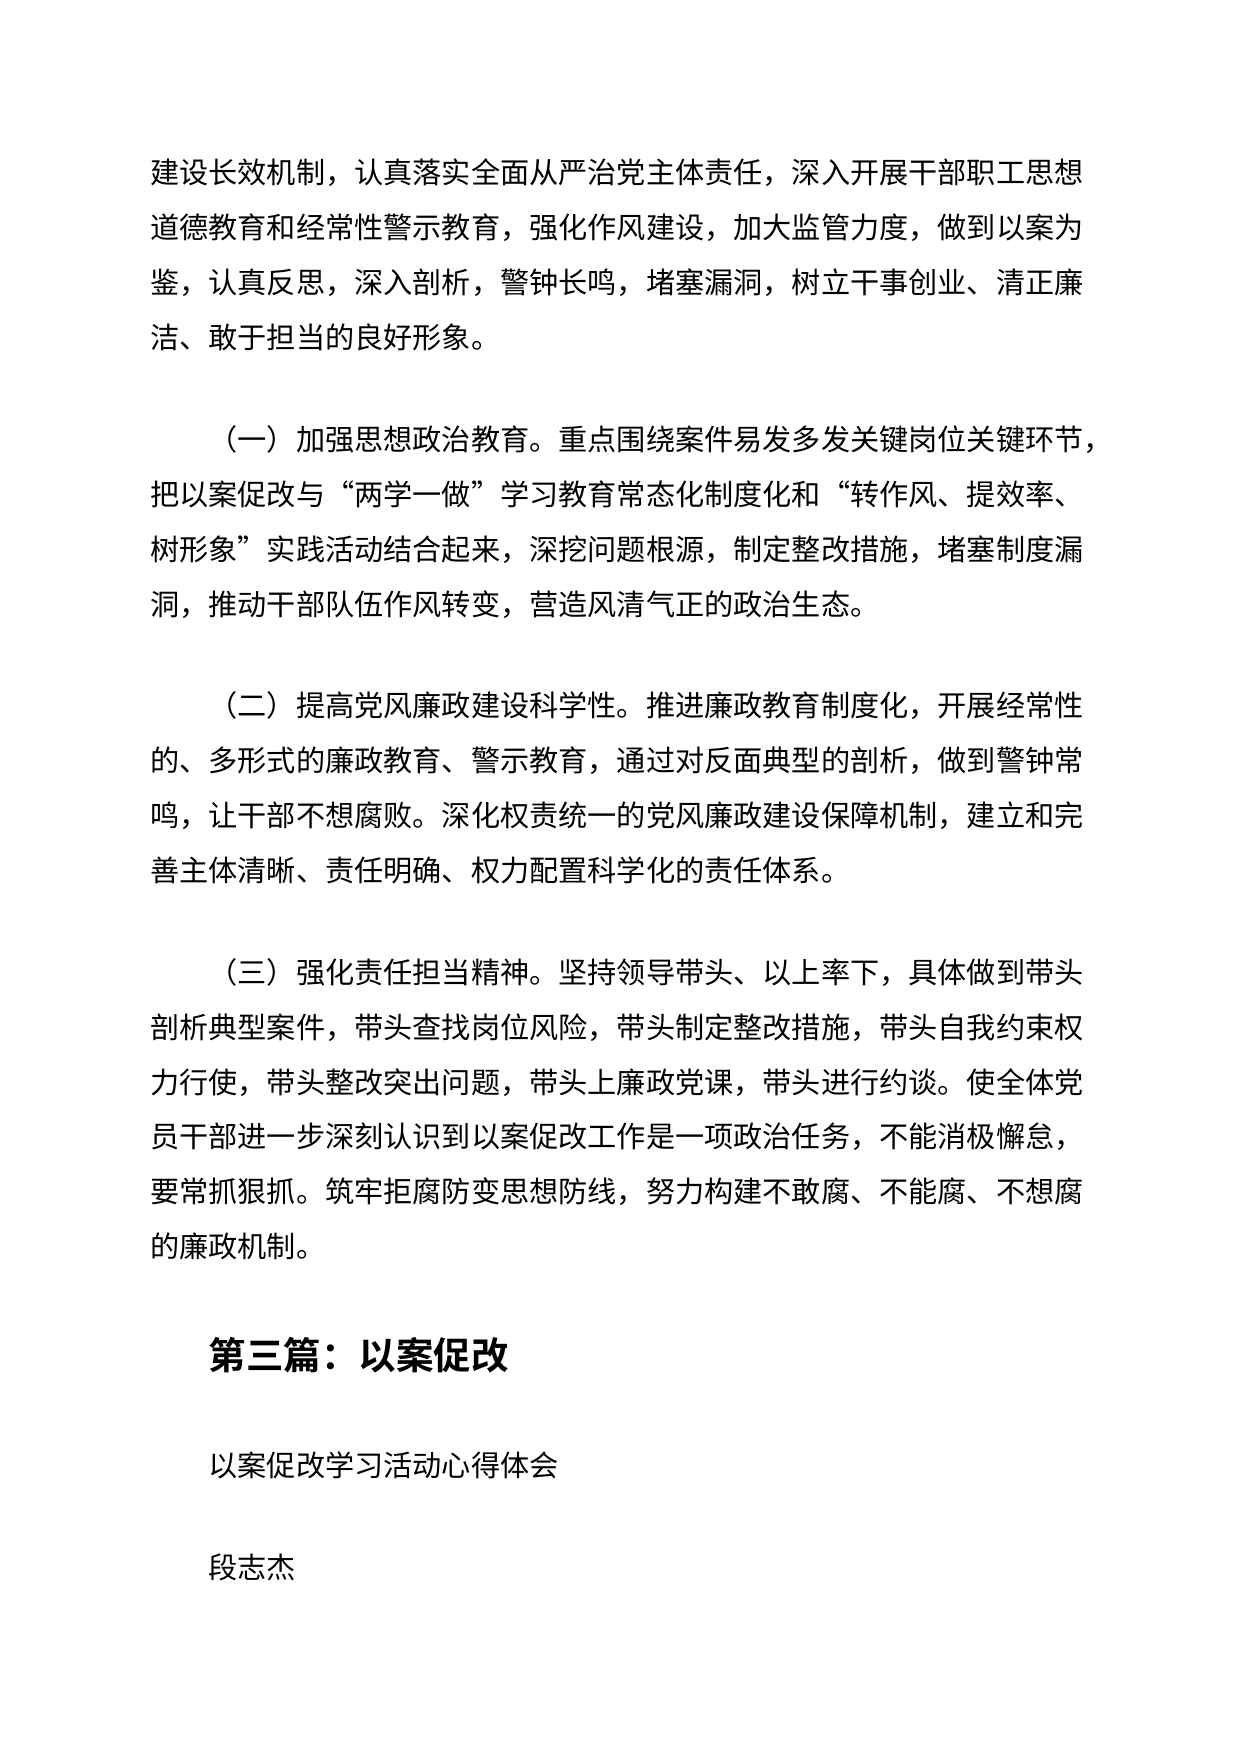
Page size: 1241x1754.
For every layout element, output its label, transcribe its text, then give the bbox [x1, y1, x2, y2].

text （三）强化责任担当精神。坚持领导带头、以上率下，具体做到带头剖析典型案件，带头查找岗位风险，带头制定整改措施，带头自我约束权力行使，带头整改突出问题，带头上廉政党课，带头进行约谈。使全体党员干部进一步深刻认识到以案促改工作是一项政治任务，不能消极懈怠，要常抓狠抓。筑牢拒腐防变思想防线，努力构建不敢腐、不能腐、不想腐的廉政机制。 [150, 949, 1090, 1266]
text 第三篇：以案促改 [150, 1326, 1090, 1380]
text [150, 150, 1090, 357]
text 段志杰 [150, 1545, 1090, 1587]
text 以案促改学习活动心得体会 [150, 1443, 1090, 1485]
text （二）提高党风廉政建设科学性。推进廉政教育制度化，开展经常性的、多形式的廉政教育、警示教育，通过对反面典型的剖析，做到警钟常鸣，让干部不想腐败。深化权责统一的党风廉政建设保障机制，建立和完善主体清晰、责任明确、权力配置科学化的责任体系。 [150, 683, 1090, 890]
text （一）加强思想政治教育。重点围绕案件易发多发关键岗位关键环节，把以案促改与“两学一做”学习教育常态化制度化和“转作风、提效率、树形象”实践活动结合起来，深挖问题根源，制定整改措施，堵塞制度漏洞，推动干部队伍作风转变，营造风清气正的政治生态。 [150, 416, 1090, 623]
